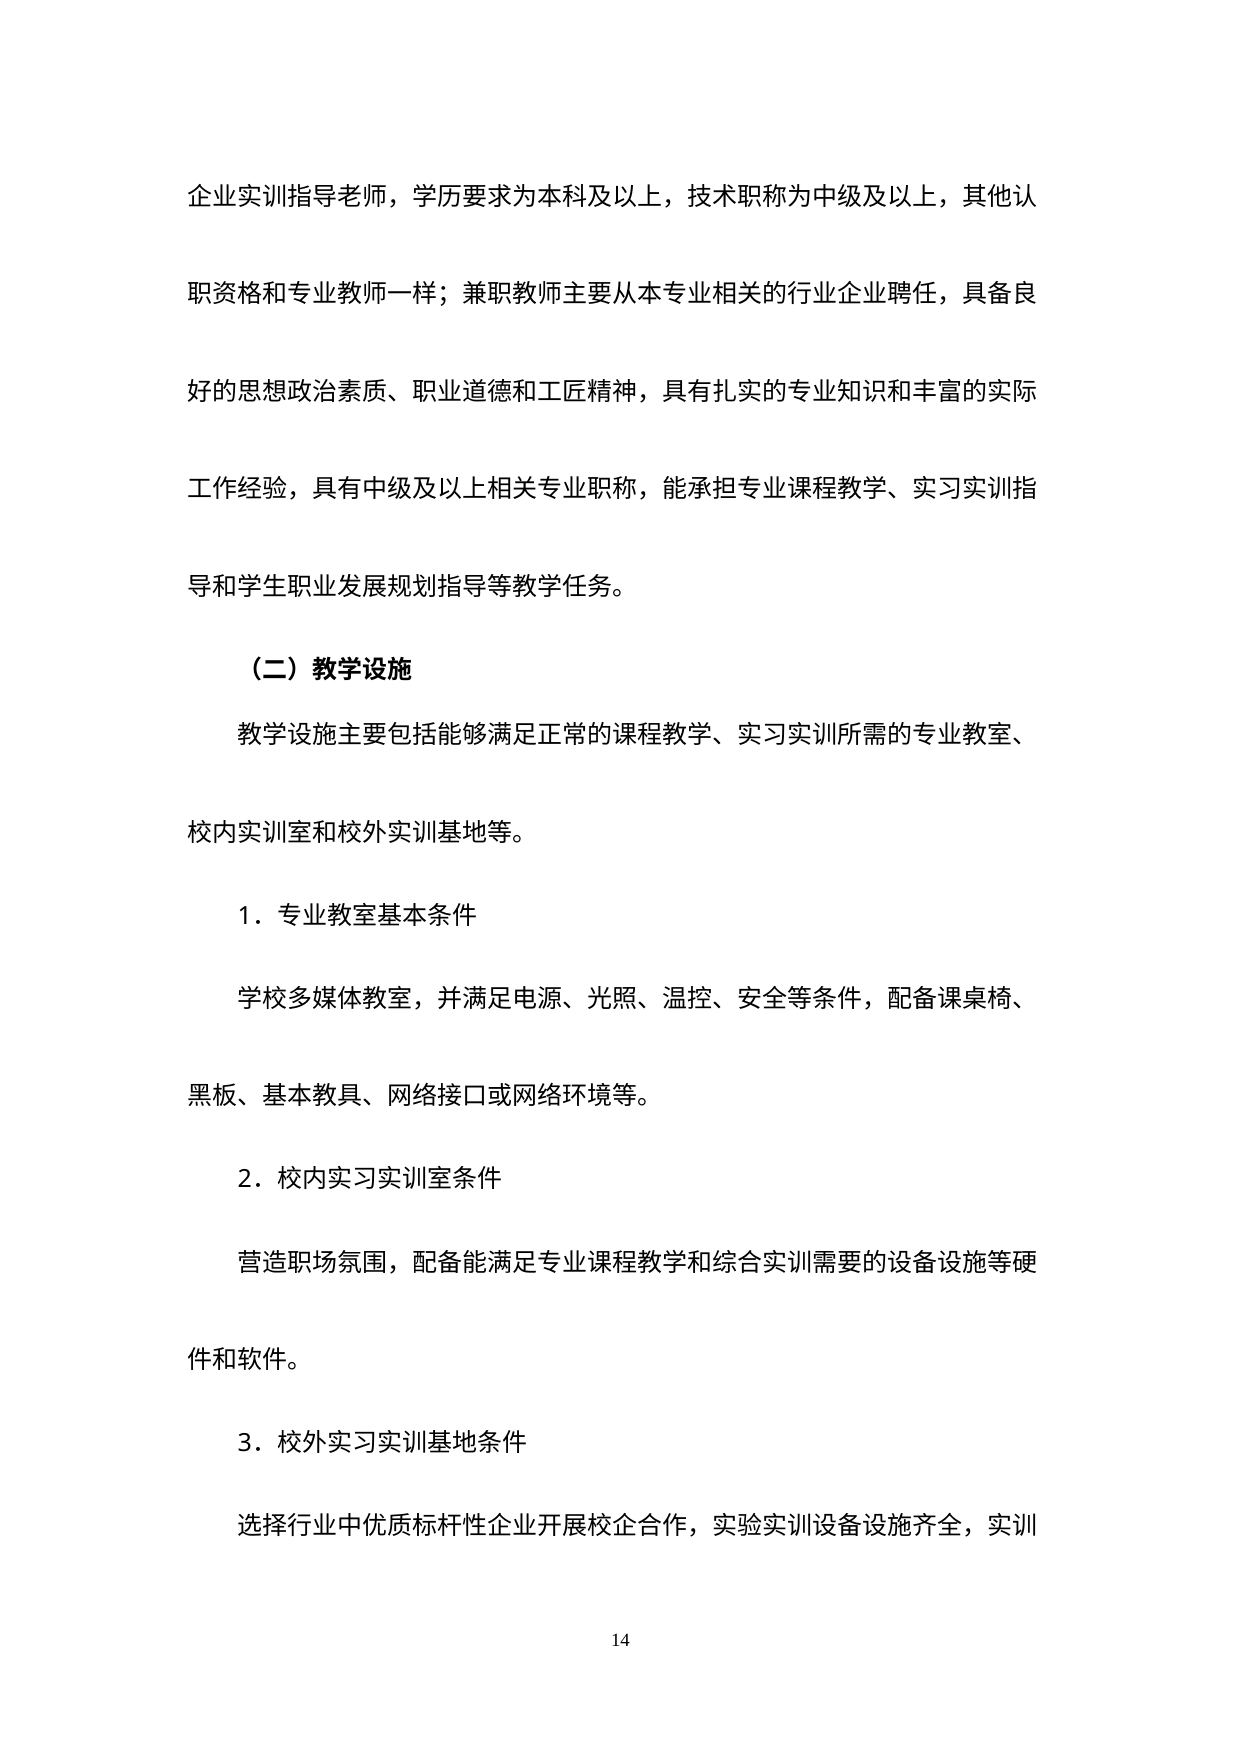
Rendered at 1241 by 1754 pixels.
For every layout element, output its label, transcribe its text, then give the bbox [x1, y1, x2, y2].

text 学校多媒体教室，并满足电源、光照、温控、安全等条件，配备课桌椅、黑板、基本教具、网络接口或网络环境等。 [187, 964, 1053, 1126]
text 3．校外实习实训基地条件 [187, 1408, 1053, 1473]
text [187, 162, 1053, 617]
text 教学设施主要包括能够满足正常的课程教学、实习实训所需的专业教室、校内实训室和校外实训基地等。 [187, 700, 1053, 863]
text 2．校内实习实训室条件 [187, 1144, 1053, 1209]
text 1．专业教室基本条件 [187, 881, 1053, 946]
text 营造职场氛围，配备能满足专业课程教学和综合实训需要的设备设施等硬件和软件。 [187, 1228, 1053, 1390]
text （二）教学设施 [187, 635, 1053, 700]
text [187, 1491, 1053, 1556]
